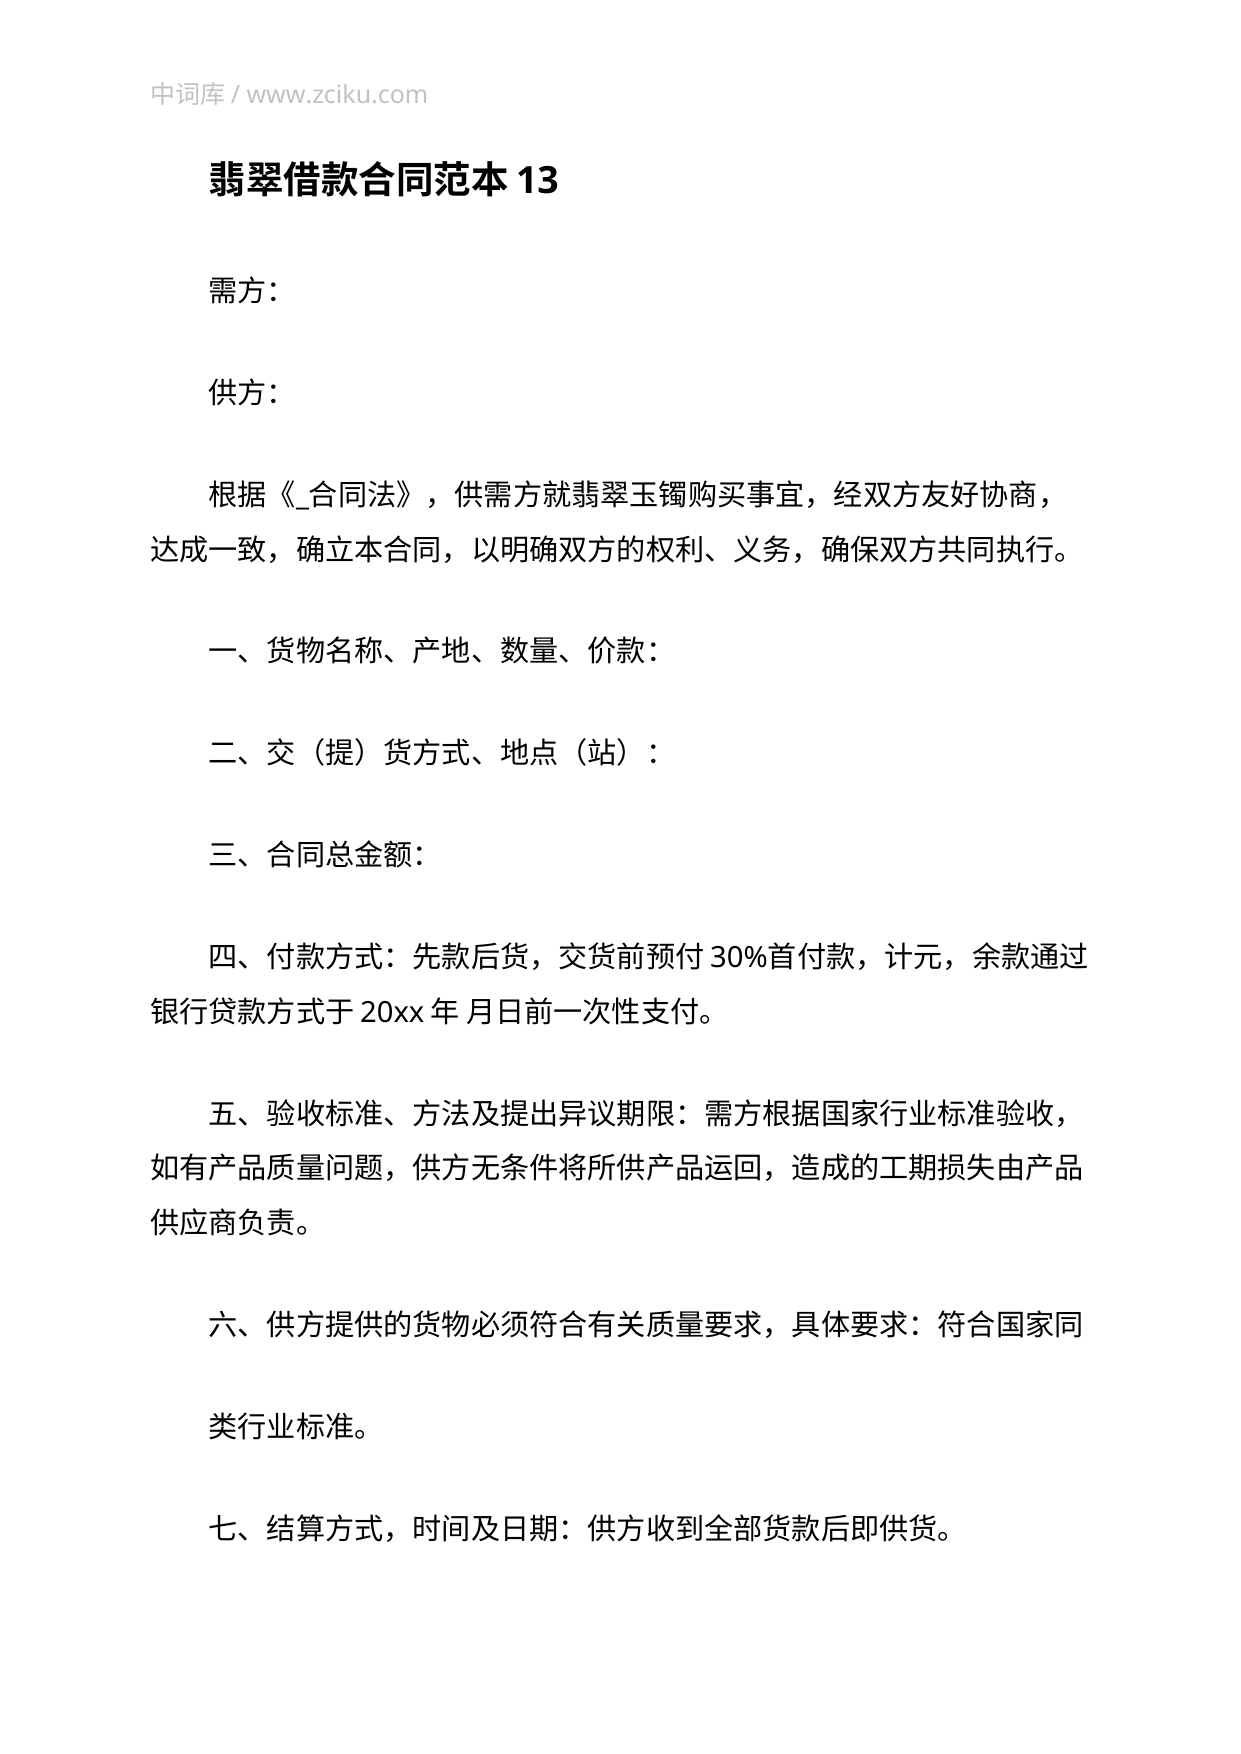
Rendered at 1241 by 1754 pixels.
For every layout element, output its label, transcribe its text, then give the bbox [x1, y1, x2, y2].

text 四、付款方式：先款后货，交货前预付30%首付款，计元，余款通过银行贷款方式于20xx年 月日前一次性支付。 [150, 933, 1090, 1031]
text 一、货物名称、产地、数量、价款： [150, 628, 1090, 670]
text 供方： [150, 369, 1090, 412]
text 三、合同总金额： [150, 831, 1090, 874]
text 翡翠借款合同范本13 [150, 150, 1090, 204]
text 二、交（提）货方式、地点（站）： [150, 730, 1090, 772]
text 五、验收标准、方法及提出异议期限：需方根据国家行业标准验收，如有产品质量问题，供方无条件将所供产品运回，造成的工期损失由产品供应商负责。 [150, 1090, 1090, 1242]
text 根据《_合同法》，供需方就翡翠玉镯购买事宜，经双方友好协商，达成一致，确立本合同，以明确双方的权利、义务，确保双方共同执行。 [150, 471, 1090, 568]
text 需方： [150, 268, 1090, 310]
text 类行业标准。 [150, 1403, 1090, 1446]
text 七、结算方式，时间及日期：供方收到全部货款后即供货。 [150, 1505, 1090, 1548]
text 六、供方提供的货物必须符合有关质量要求，具体要求：符合国家同 [150, 1302, 1090, 1344]
